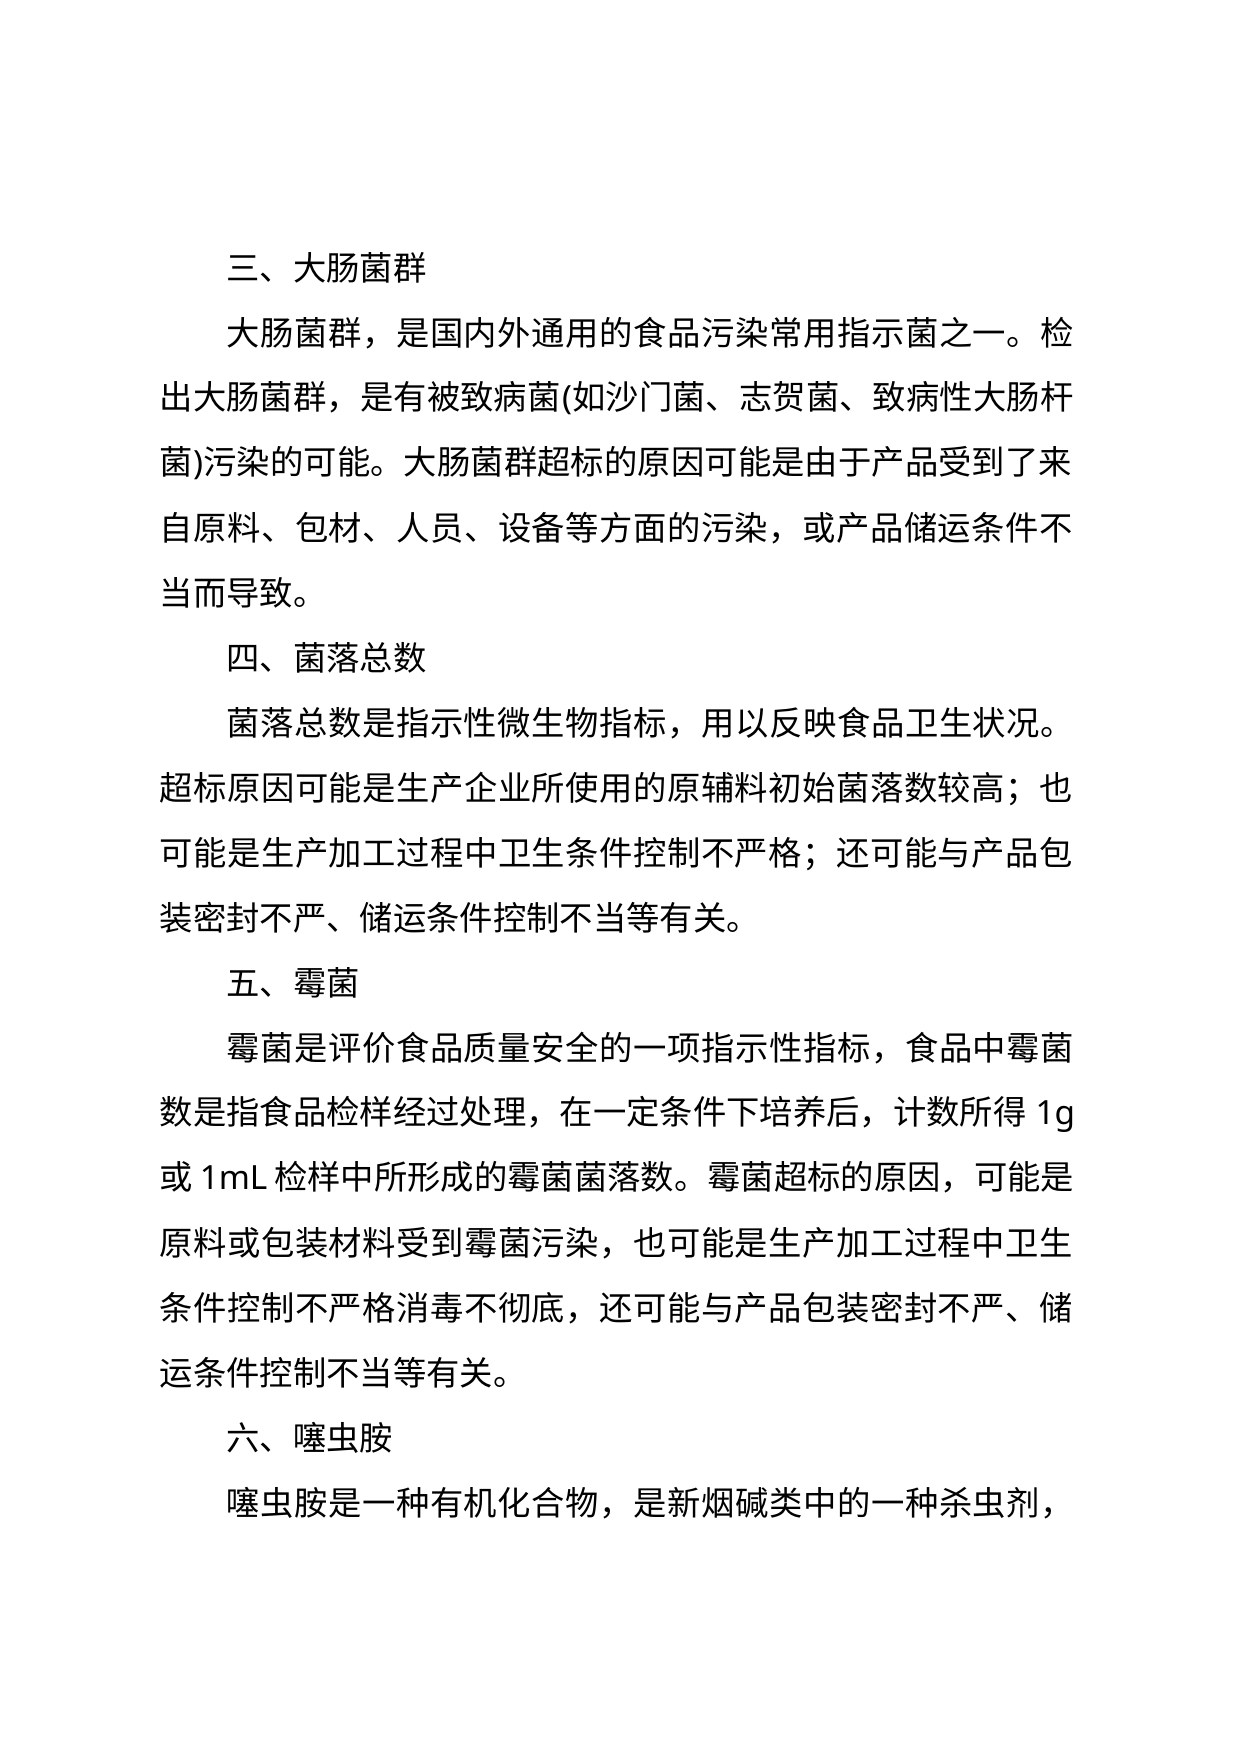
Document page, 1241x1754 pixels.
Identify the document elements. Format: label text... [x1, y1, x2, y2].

list 五、霉菌 [159, 948, 1075, 1013]
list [159, 1468, 1075, 1533]
text 菌落总数是指示性微生物指标，用以反映食品卫生状况。超标原因可能是生产企业所使用的原辅料初始菌落数较高；也可能是生产加工过程中卫生条件控制不严格；还可能与产品包装密封不严、储运条件控制不当等有关。 [159, 688, 1075, 948]
text 霉菌是评价食品质量安全的一项指示性指标，食品中霉菌数是指食品检样经过处理，在一定条件下培养后，计数所得1g或1mL检样中所形成的霉菌菌落数。霉菌超标的原因，可能是原料或包装材料受到霉菌污染，也可能是生产加工过程中卫生条件控制不严格消毒不彻底，还可能与产品包装密封不严、储运条件控制不当等有关。 [159, 1013, 1075, 1403]
text 三、大肠菌群 [159, 233, 1075, 298]
text 六、噻虫胺 [159, 1403, 1075, 1468]
text 大肠菌群，是国内外通用的食品污染常用指示菌之一。检出大肠菌群，是有被致病菌(如沙门菌、志贺菌、致病性大肠杆菌)污染的可能。大肠菌群超标的原因可能是由于产品受到了来自原料、包材、人员、设备等方面的污染，或产品储运条件不当而导致。 [159, 298, 1075, 623]
text 四、菌落总数 [159, 623, 1075, 688]
